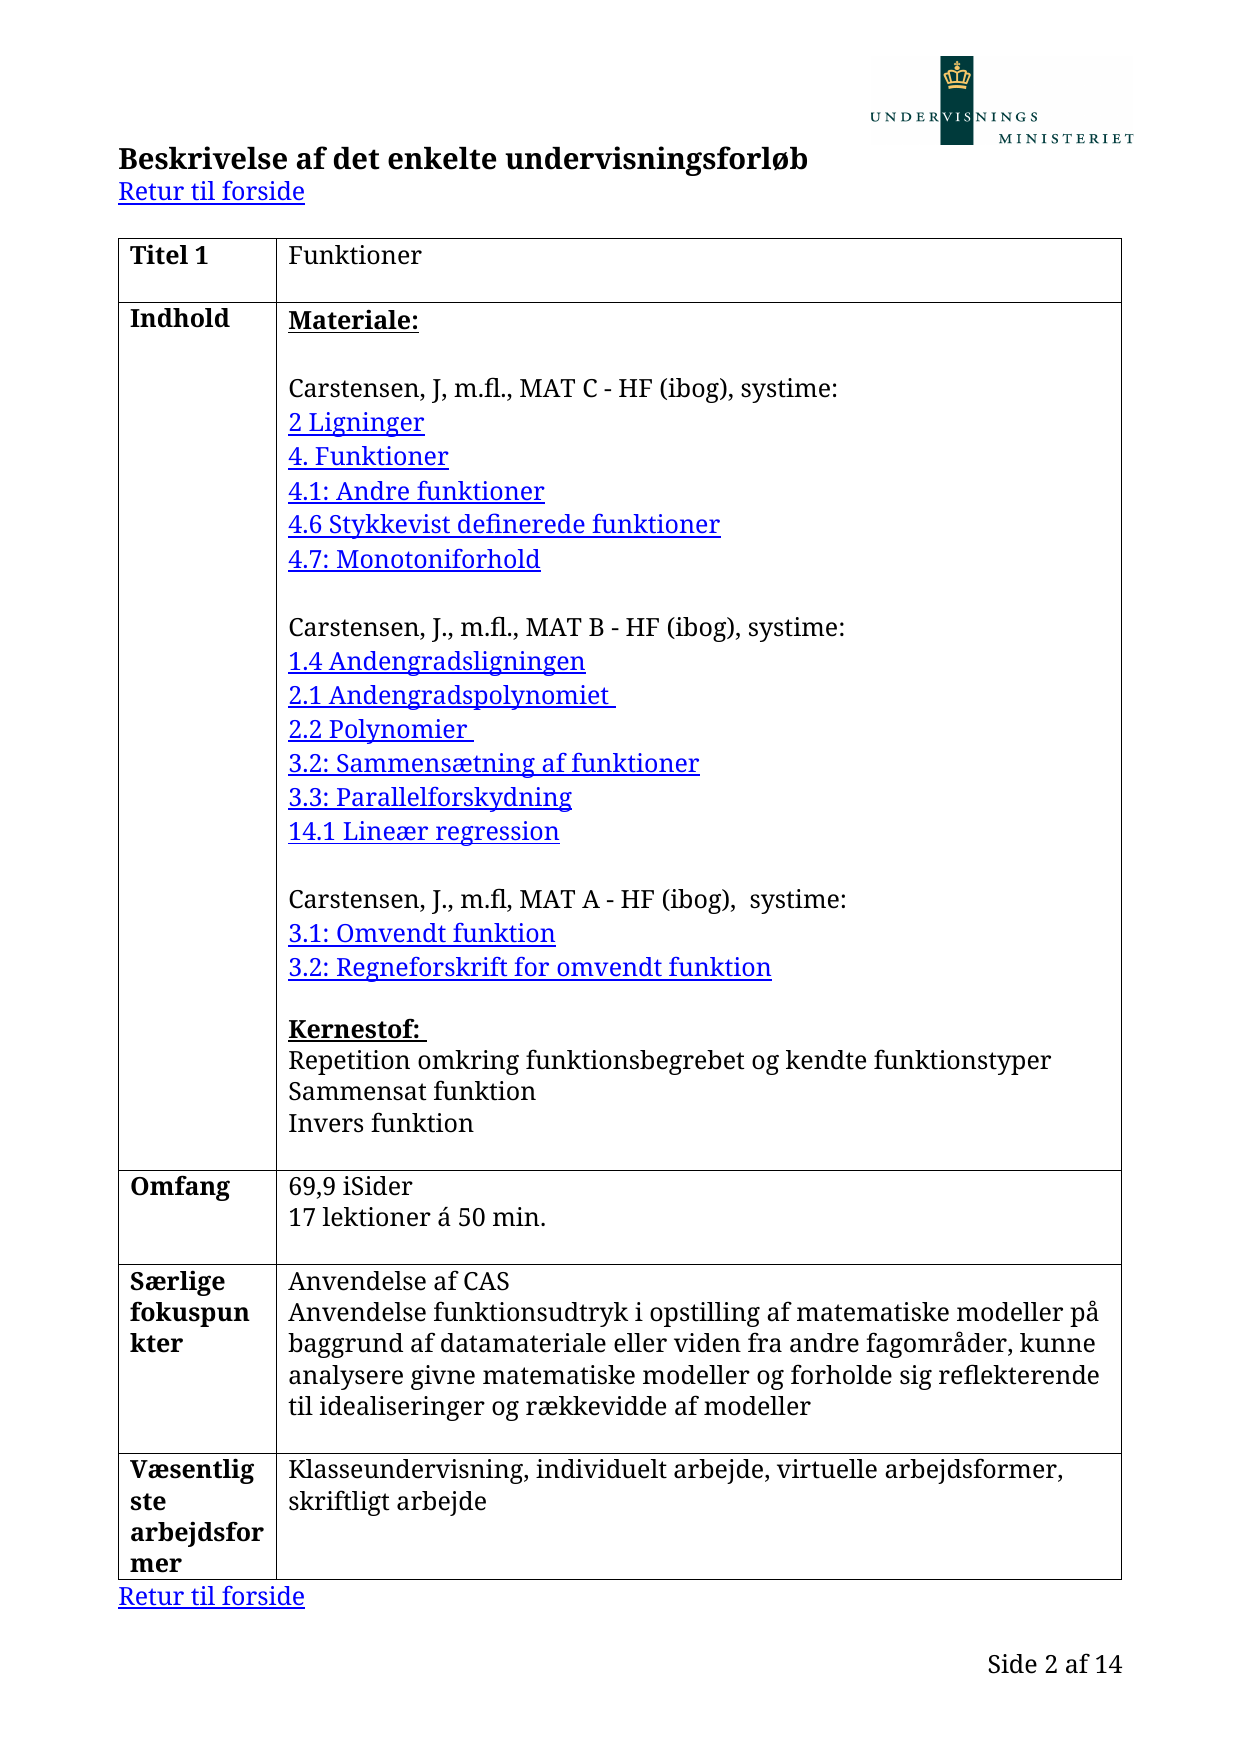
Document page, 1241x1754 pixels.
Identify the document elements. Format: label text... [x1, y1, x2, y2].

text Retur til forside [118, 1580, 1122, 1611]
table_cell Anvendelse af CAS Anvendelse funktionsudtryk i opstilling af matematiske modeller på baggrund af datamateriale eller viden fra andre fagområder, kunne analysere givne matematiske modeller og forholde sig reflekterende til idealiseringer og rækkevidde af modeller [277, 1265, 1121, 1453]
table_cell Væsentligste arbejdsformer [119, 1454, 276, 1579]
table_header Funktioner [277, 239, 1121, 302]
table_cell Omfang [119, 1171, 276, 1264]
table_header Titel 1 [119, 239, 276, 302]
table_cell Klasseundervisning, individuelt arbejde, virtuelle arbejdsformer, skriftligt arbejde [277, 1454, 1121, 1579]
table_cell Materiale: Carstensen, J, m.fl., MAT C - HF (ibog), systime: 2 Ligninger 4. Funktioner 4.1: Andre funktioner 4.6 Stykkevist definerede funktioner 4.7: Monotoniforhold Carstensen, J., m.fl., MAT B - HF (ibog), systime: 1.4 Andengradsligningen 2.1 Andengradspolynomiet 2.2 Polynomier 3.2: Sammensætning af funktioner 3.3: Parallelforskydning 14.1 Lineær regression Carstensen, J., m.fl, MAT A - HF (ibog), systime: 3.1: Omvendt funktion 3.2: Regneforskrift for omvendt funktion Kernestof: Repetition omkring funktionsbegrebet og kendte funktionstyper Sammensat funktion Invers funktion [277, 303, 1121, 1169]
table_cell 69,9 iSider 17 lektioner á 50 min. [277, 1171, 1121, 1264]
table_cell Særlige fokuspunkter [119, 1265, 276, 1453]
text Retur til forside [118, 176, 1122, 207]
table_cell Indhold [119, 303, 276, 1169]
text Beskrivelse af det enkelte undervisningsforløb [118, 131, 1122, 176]
picture [871, 56, 1134, 145]
